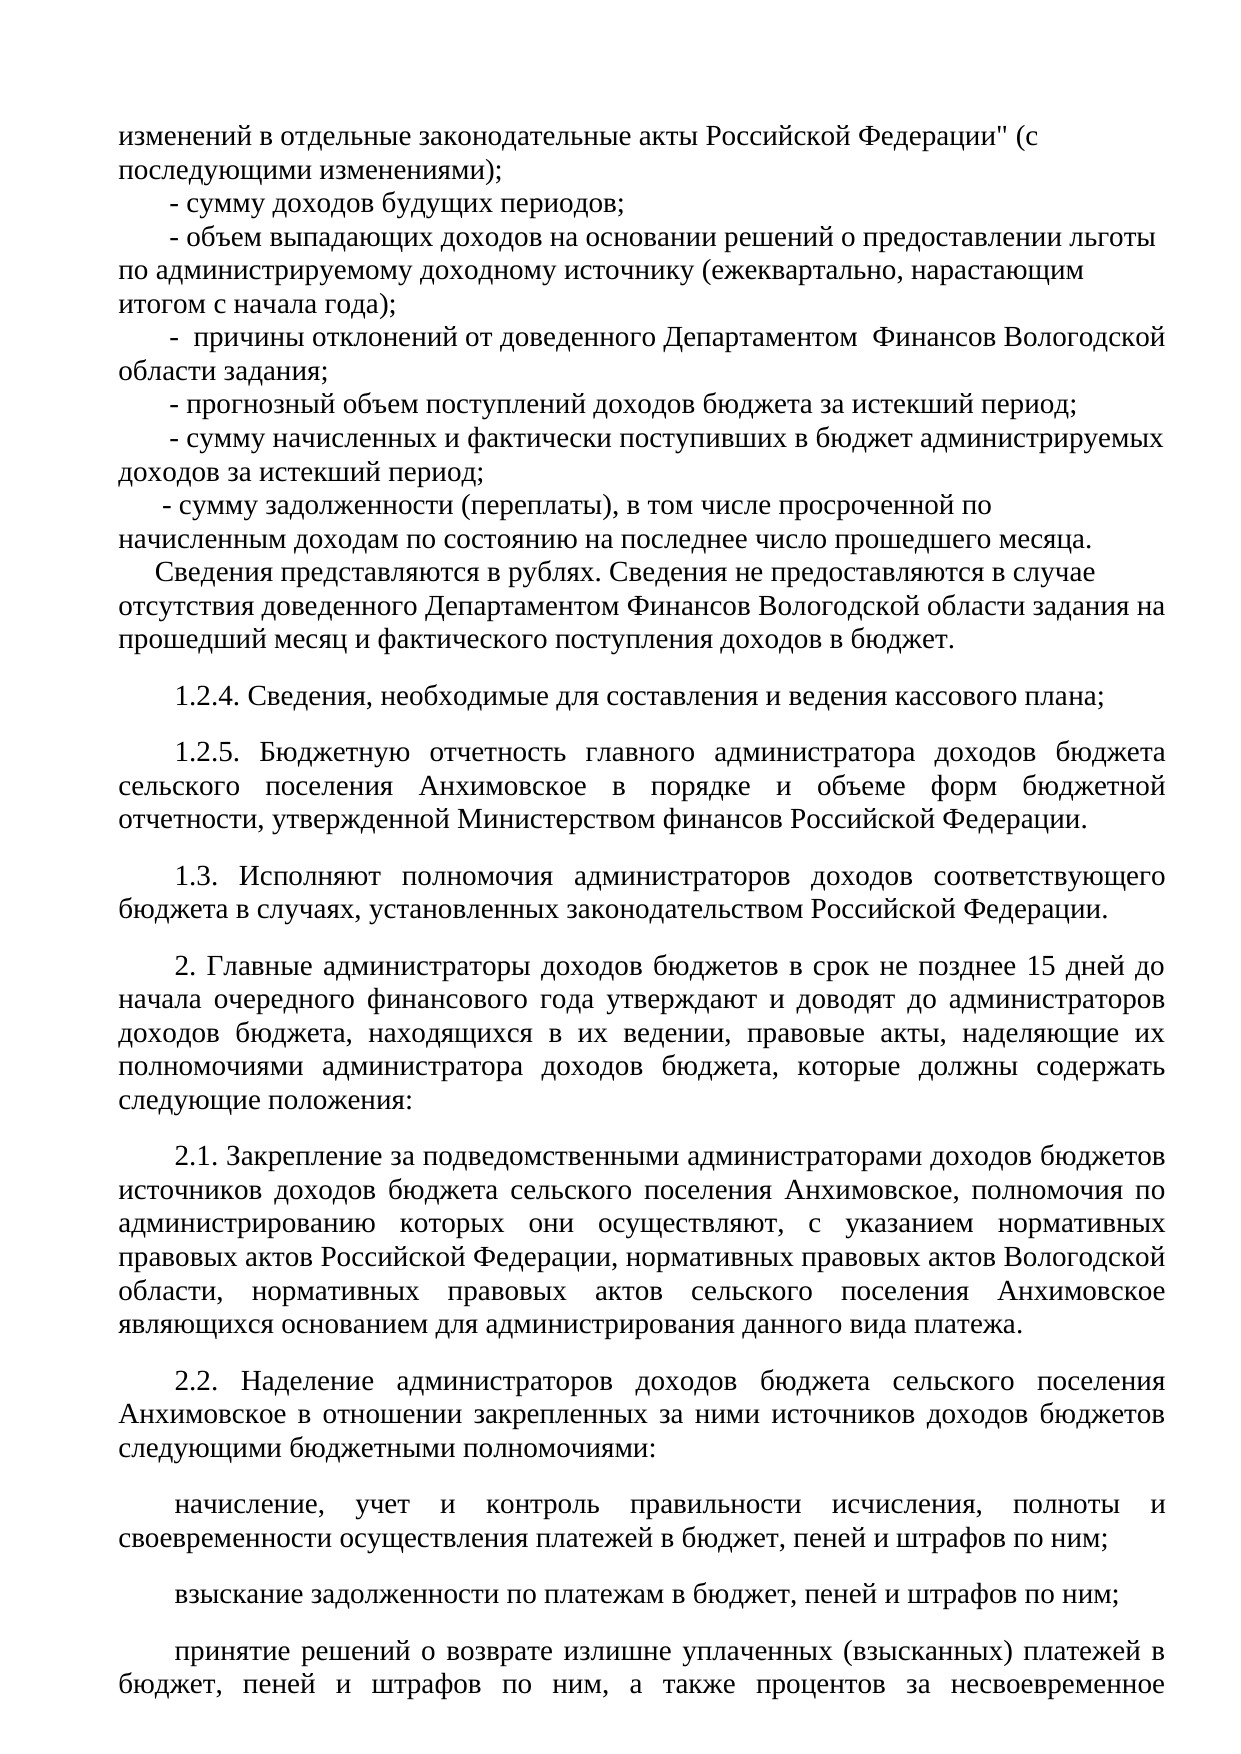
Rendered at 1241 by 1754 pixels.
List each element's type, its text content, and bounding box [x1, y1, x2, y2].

text 2.2. Наделение администраторов доходов бюджета сельского поселения Анхимовское в отношении закрепленных за ними источников доходов бюджетов следующими бюджетными полномочиями: [118, 1363, 1166, 1463]
text начисление, учет и контроль правильности исчисления, полноты и своевременности осуществления платежей в бюджет, пеней и штрафов по ним; [118, 1486, 1166, 1553]
text 2.1. Закрепление за подведомственными администраторами доходов бюджетов источников доходов бюджета сельского поселения Анхимовское, полномочия по администрированию которых они осуществляют, с указанием нормативных правовых актов Российской Федерации, нормативных правовых актов Вологодской области, нормативных правовых актов сельского поселения Анхимовское являющихся основанием для администрирования данного вида платежа. [118, 1138, 1166, 1340]
text 1.2.4. Сведения, необходимые для составления и ведения кассового плана; [118, 678, 1166, 711]
text взыскание задолженности по платежам в бюджет, пеней и штрафов по ним; [118, 1576, 1166, 1610]
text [118, 1633, 1166, 1700]
text 1.2.5. Бюджетную отчетность главного администратора доходов бюджета сельского поселения Анхимовское в порядке и объеме форм бюджетной отчетности, утвержденной Министерством финансов Российской Федерации. [118, 734, 1166, 835]
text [118, 118, 1166, 655]
text 2. Главные администраторы доходов бюджетов в срок не позднее 15 дней до начала очередного финансового года утверждают и доводят до администраторов доходов бюджета, находящихся в их ведении, правовые акты, наделяющие их полномочиями администратора доходов бюджета, которые должны содержать следующие положения: [118, 948, 1166, 1116]
text 1.3. Исполняют полномочия администраторов доходов соответствующего бюджета в случаях, установленных законодательством Российской Федерации. [118, 858, 1166, 925]
